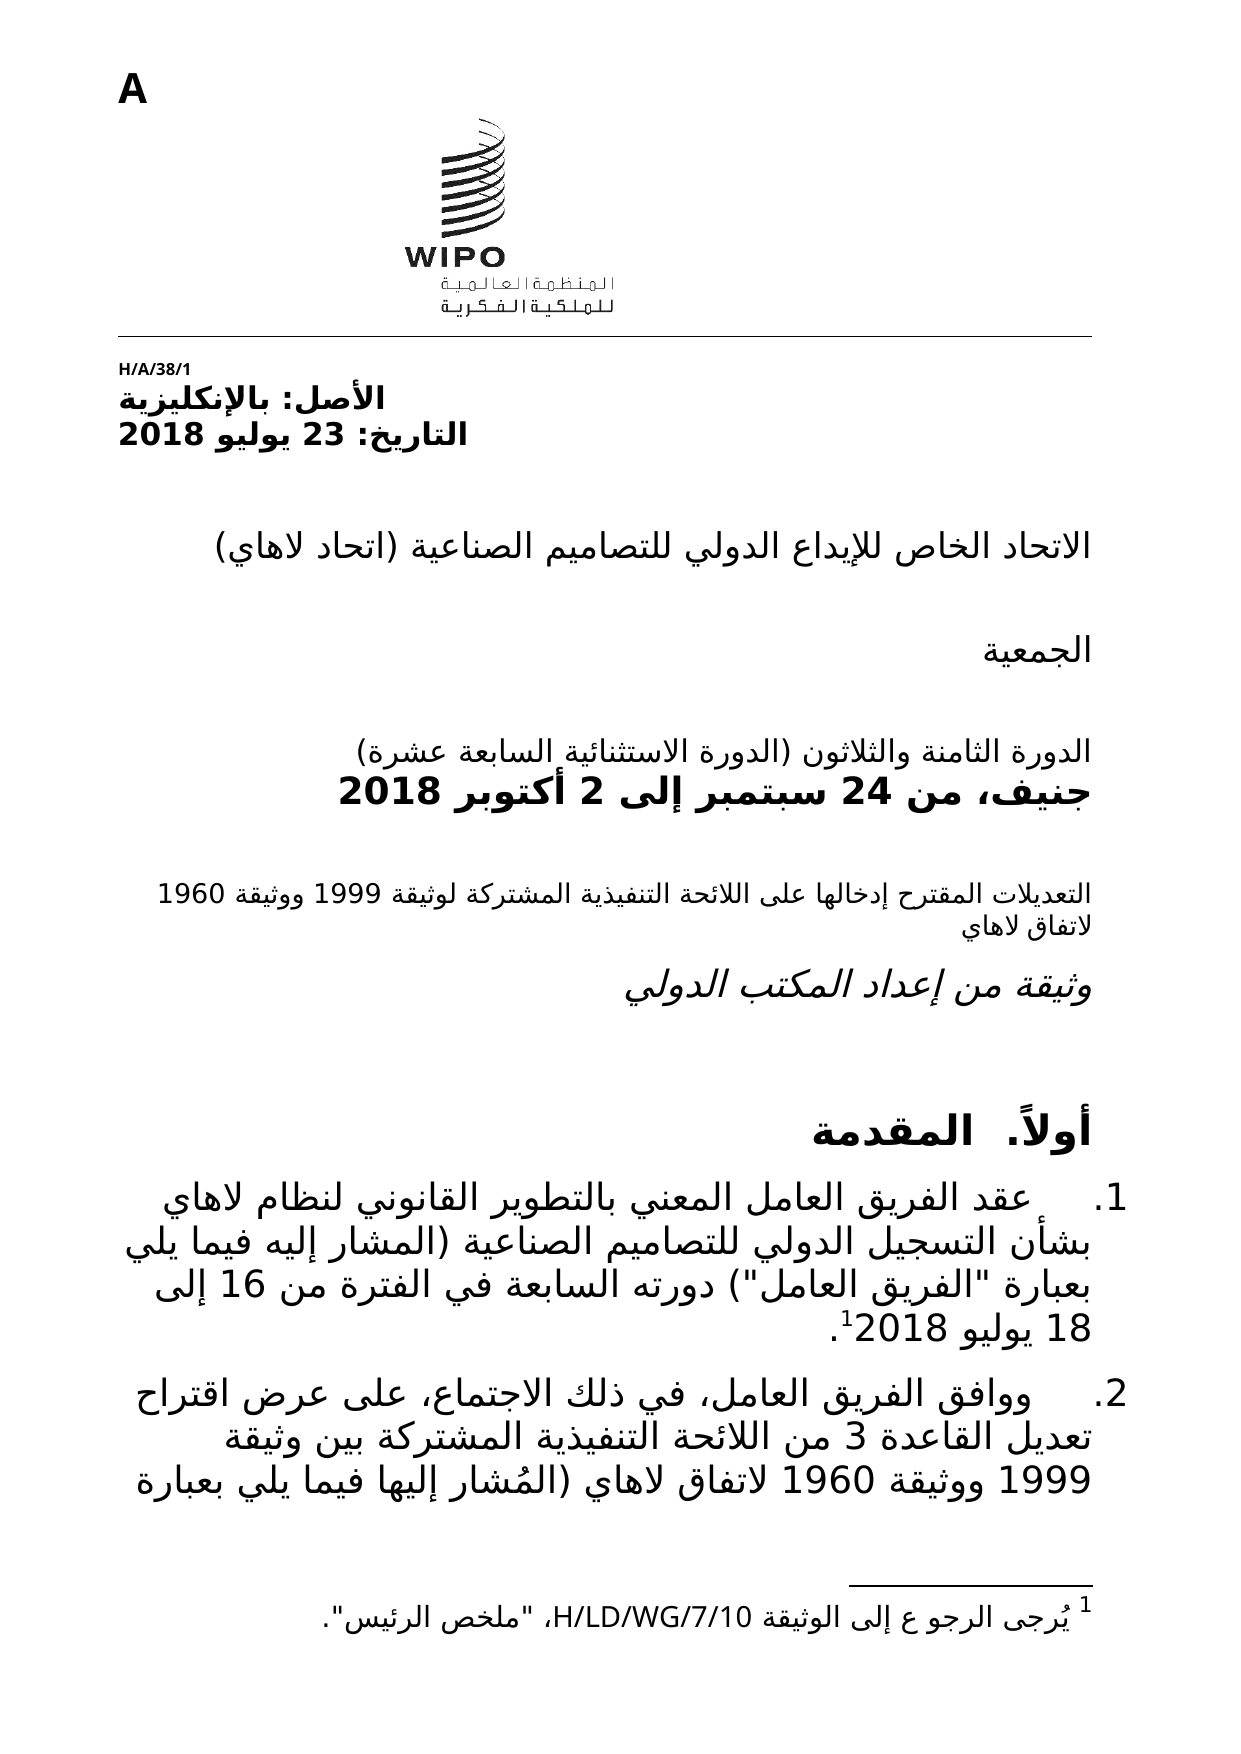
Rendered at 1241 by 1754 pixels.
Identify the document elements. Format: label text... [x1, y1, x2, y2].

text عقد الفريق العامل المعني بالتطوير القانوني لنظام لاهاي بشأن التسجيل الدولي للتصاميم الصناعية (المشار إليه فيما يلي بعبارة "الفريق العامل") دورته السابعة في الفترة من 16 إلى 18 يوليو 2018. [118, 1176, 1092, 1350]
text A [118, 59, 1092, 116]
subtitle الاتحاد الخاص للإيداع الدولي للتصاميم الصناعية (اتحاد لاهاي) [118, 526, 1092, 567]
text التاريخ: 23 يوليو 2018 [118, 417, 1092, 453]
text جنيف، من 24 سبتمبر إلى 2 أكتوبر 2018 [118, 769, 1092, 813]
text التعديلات المقترح إدخالها على اللائحة التنفيذية المشتركة لوثيقة 1999 ووثيقة 1960 لاتفاق لاهاي [118, 878, 1092, 942]
picture [402, 115, 620, 324]
text H/A/38/1 [118, 337, 1092, 380]
text الدورة الثامنة والثلاثون (الدورة الاستثنائية السابعة عشرة) [118, 733, 1092, 769]
subtitle الجمعية [118, 629, 1092, 671]
text وثيقة من إعداد المكتب الدولي [118, 963, 1092, 1006]
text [118, 1371, 1092, 1502]
text الأصل: بالإنكليزية [118, 380, 1092, 417]
subtitle أولاً. المقدمة [118, 1106, 1092, 1155]
